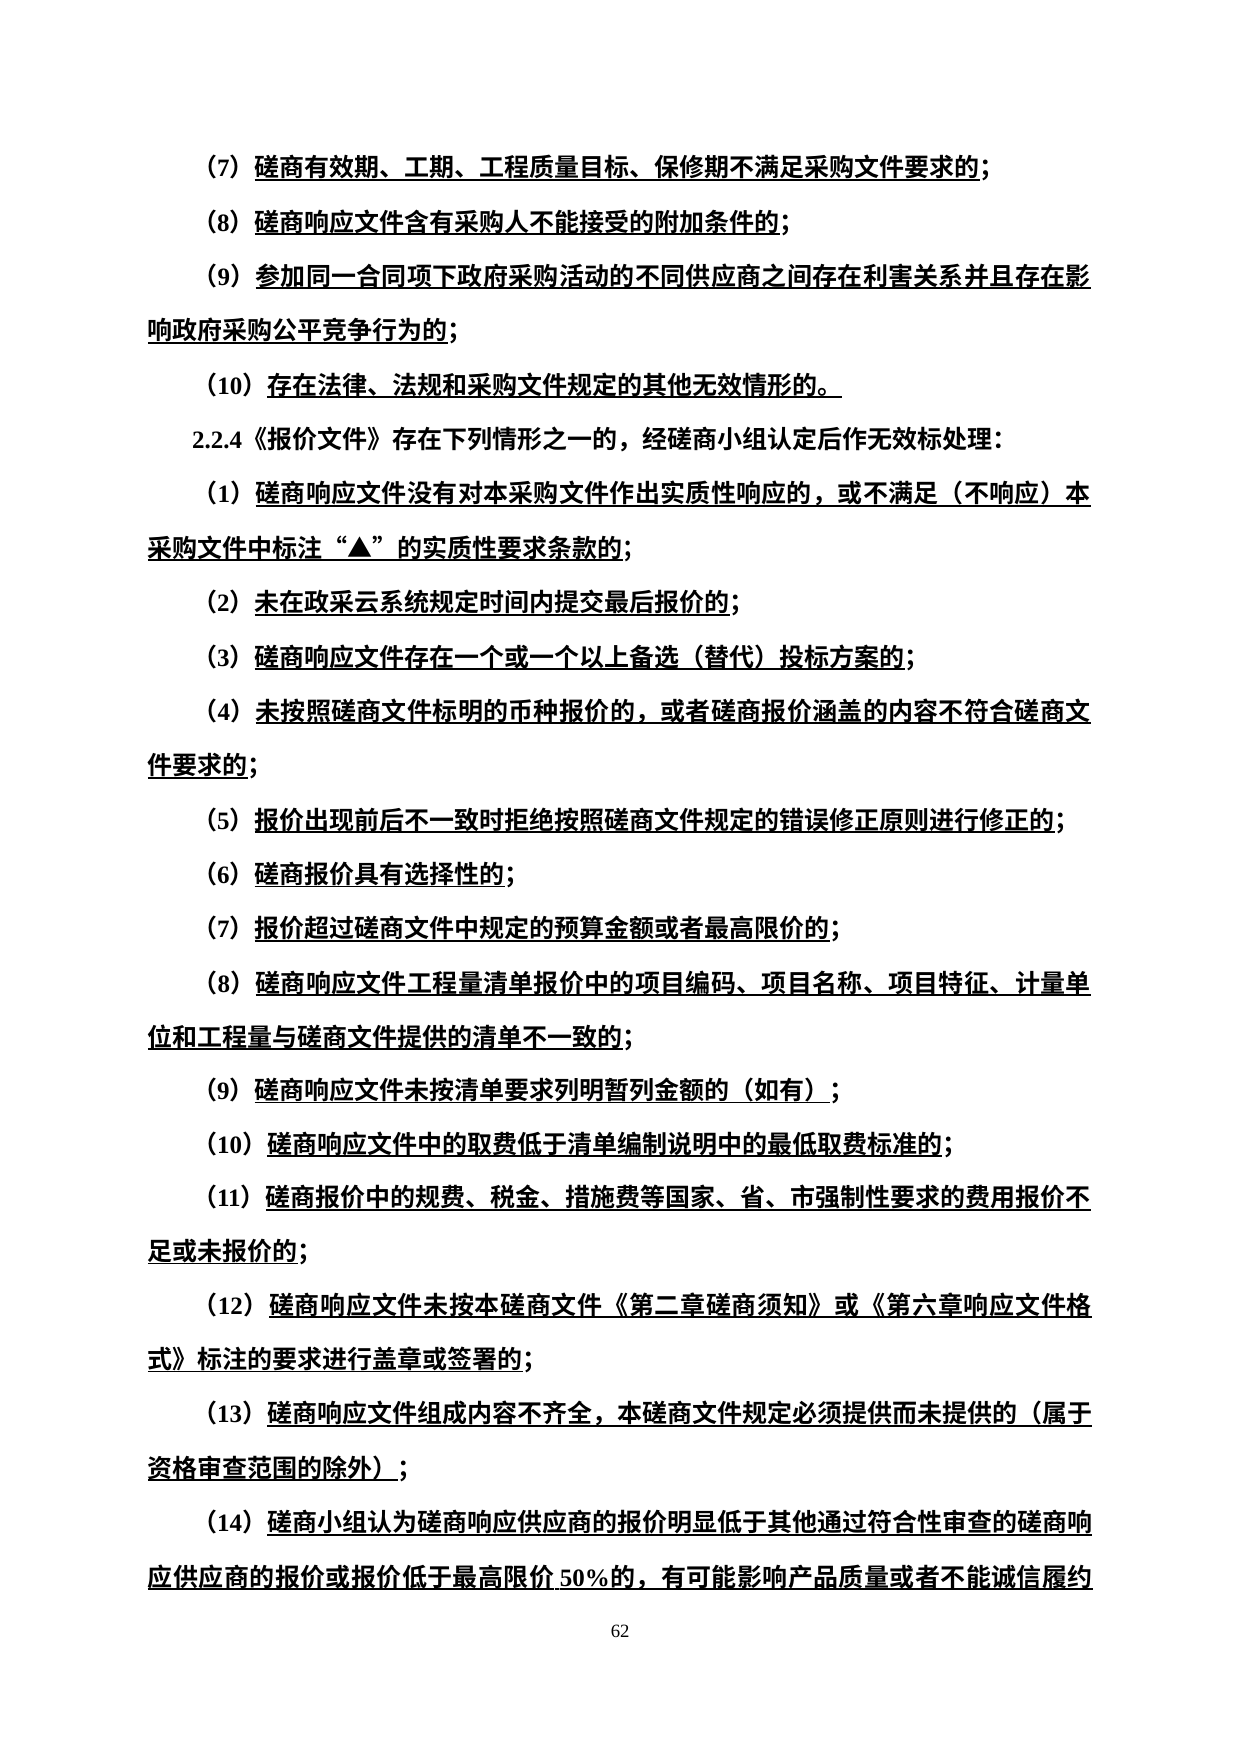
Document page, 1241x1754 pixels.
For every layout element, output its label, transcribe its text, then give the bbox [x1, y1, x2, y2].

text （6）磋商报价具有选择性的； [148, 854, 1092, 891]
text （8）磋商响应文件工程量清单报价中的项目编码、项目名称、项目特征、计量单位和工程量与磋商文件提供的清单不一致的； [148, 963, 1092, 1053]
text （1）磋商响应文件没有对本采购文件作出实质性响应的，或不满足（不响应）本采购文件中标注“▲”的实质性要求条款的； [148, 474, 1092, 564]
text （8）磋商响应文件含有采购人不能接受的附加条件的； [148, 202, 1092, 238]
text （7）磋商有效期、工期、工程质量目标、保修期不满足采购文件要求的； [148, 148, 1092, 184]
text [148, 1503, 1092, 1588]
text （7）报价超过磋商文件中规定的预算金额或者最高限价的； [148, 909, 1092, 945]
text （5）报价出现前后不一致时拒绝按照磋商文件规定的错误修正原则进行修正的； [148, 800, 1092, 836]
text （9）参加同一合同项下政府采购活动的不同供应商之间存在利害关系并且存在影响政府采购公平竞争行为的； [148, 256, 1092, 347]
text （13）磋商响应文件组成内容不齐全，本磋商文件规定必须提供而未提供的（属于资格审查范围的除外）； [148, 1394, 1092, 1484]
text （12）磋商响应文件未按本磋商文件《第二章磋商须知》或《第六章响应文件格式》标注的要求进行盖章或签署的； [148, 1285, 1092, 1376]
text （4）未按照磋商文件标明的币种报价的，或者磋商报价涵盖的内容不符合磋商文件要求的； [148, 691, 1092, 782]
text （11）磋商报价中的规费、税金、措施费等国家、省、市强制性要求的费用报价不足或未报价的； [148, 1178, 1092, 1268]
text 2.2.4《报价文件》存在下列情形之一的，经磋商小组认定后作无效标处理： [148, 419, 1092, 456]
text （3）磋商响应文件存在一个或一个以上备选（替代）投标方案的； [148, 637, 1092, 673]
text （10）磋商响应文件中的取费低于清单编制说明中的最低取费标准的； [148, 1124, 1092, 1161]
text （10）存在法律、法规和采购文件规定的其他无效情形的。 [148, 365, 1092, 401]
text （2）未在政采云系统规定时间内提交最后报价的； [148, 583, 1092, 619]
text （9）磋商响应文件未按清单要求列明暂列金额的（如有）； [148, 1071, 1092, 1107]
